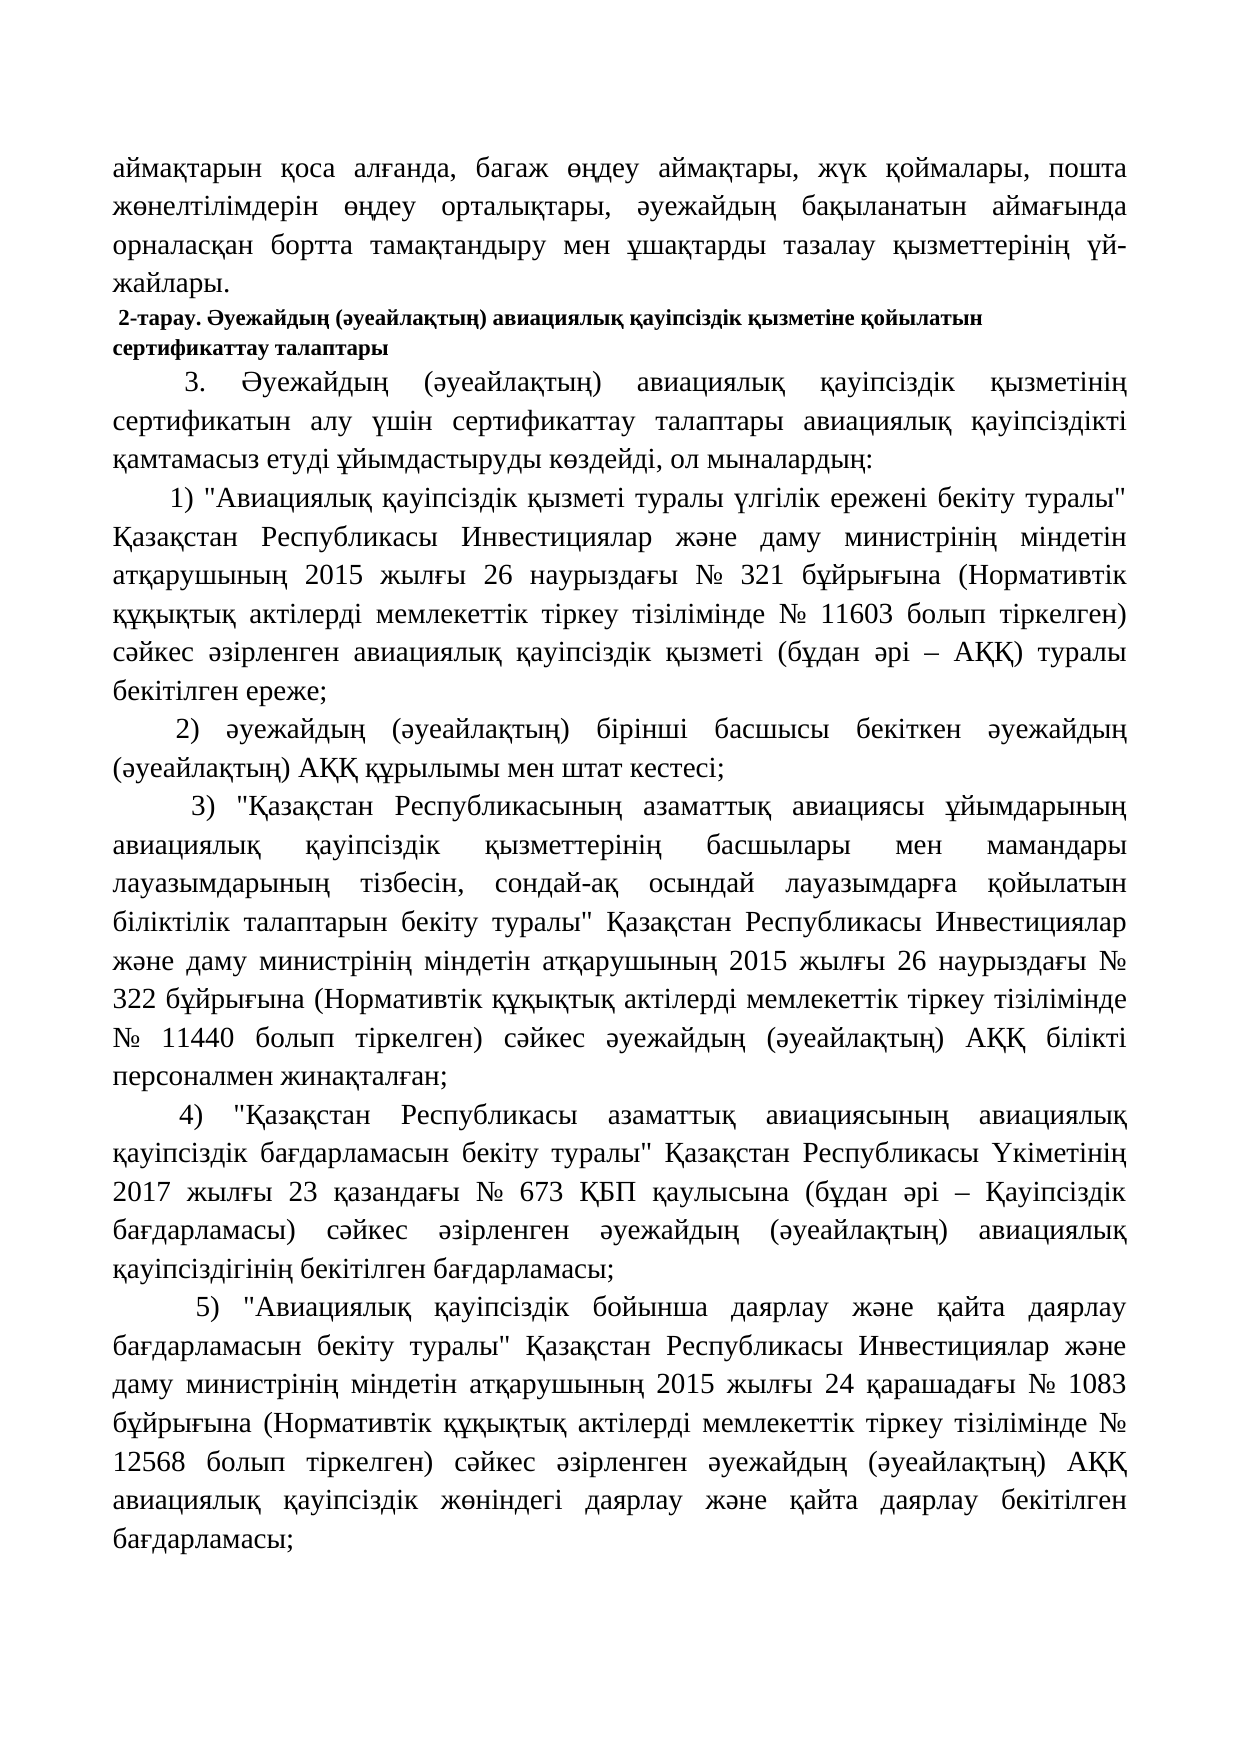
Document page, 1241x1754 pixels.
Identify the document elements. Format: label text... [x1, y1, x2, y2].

text 3. Әуежайдың (әуеайлақтың) авиациялық қауіпсіздік қызметінің сертификатын алу үшін сертификаттау талаптары авиациялық қауіпсіздікті қамтамасыз етуді ұйымдастыруды көздейді, ол мыналардың: [112, 364, 1128, 475]
text 4) "Қазақстан Республикасы азаматтық авиациясының авиациялық қауіпсіздік бағдарламасын бекіту туралы" Қазақстан Республикасы Үкіметінің 2017 жылғы 23 қазандағы № 673 ҚБП қаулысына (бұдан әрі – Қауіпсіздік бағдарламасы) сәйкес әзірленген әуежайдың (әуеайлақтың) авиациялық қауіпсіздігінің бекітілген бағдарламасы; [112, 1097, 1128, 1284]
text 5) "Авиациялық қауіпсіздік бойынша даярлау және қайта даярлау бағдарламасын бекіту туралы" Қазақстан Республикасы Инвестициялар және даму министрінің міндетін атқарушының 2015 жылғы 24 қарашадағы № 1083 бұйрығына (Нормативтік құқықтық актілерді мемлекеттік тіркеу тізілімінде № 12568 болып тіркелген) сәйкес әзірленген әуежайдың (әуеайлақтың) АҚҚ авиациялық қауіпсіздік жөніндегі даярлау және қайта даярлау бекітілген бағдарламасы; [112, 1289, 1128, 1554]
text 2) әуежайдың (әуеайлақтың) бірінші басшысы бекіткен әуежайдың (әуеайлақтың) АҚҚ құрылымы мен штат кестесі; [112, 711, 1128, 783]
text 3) "Қазақстан Республикасының азаматтық авиациясы ұйымдарының авиациялық қауіпсіздік қызметтерінің басшылары мен мамандары лауазымдарының тізбесін, сондай-ақ осындай лауазымдарға қойылатын біліктілік талаптарын бекіту туралы" Қазақстан Республикасы Инвестициялар және даму министрінің міндетін атқарушының 2015 жылғы 26 наурыздағы № 322 бұйрығына (Нормативтік құқықтық актілерді мемлекеттік тіркеу тізілімінде № 11440 болып тіркелген) сәйкес әуежайдың (әуеайлақтың) АҚҚ білікті персоналмен жинақталған; [112, 788, 1128, 1092]
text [112, 150, 1128, 299]
text 2-тарау. Әуежайдың (әуеайлақтың) авиациялық қауіпсіздік қызметіне қойылатын сертификаттау талаптары [112, 304, 1128, 361]
text 1) "Авиациялық қауіпсіздік қызметі туралы үлгілік ережені бекіту туралы" Қазақстан Республикасы Инвестициялар және даму министрінің міндетін атқарушының 2015 жылғы 26 наурыздағы № 321 бұйрығына (Нормативтік құқықтық актілерді мемлекеттік тіркеу тізілімінде № 11603 болып тіркелген) сәйкес әзірленген авиациялық қауіпсіздік қызметі (бұдан әрі – АҚҚ) туралы бекітілген ереже; [112, 480, 1128, 706]
